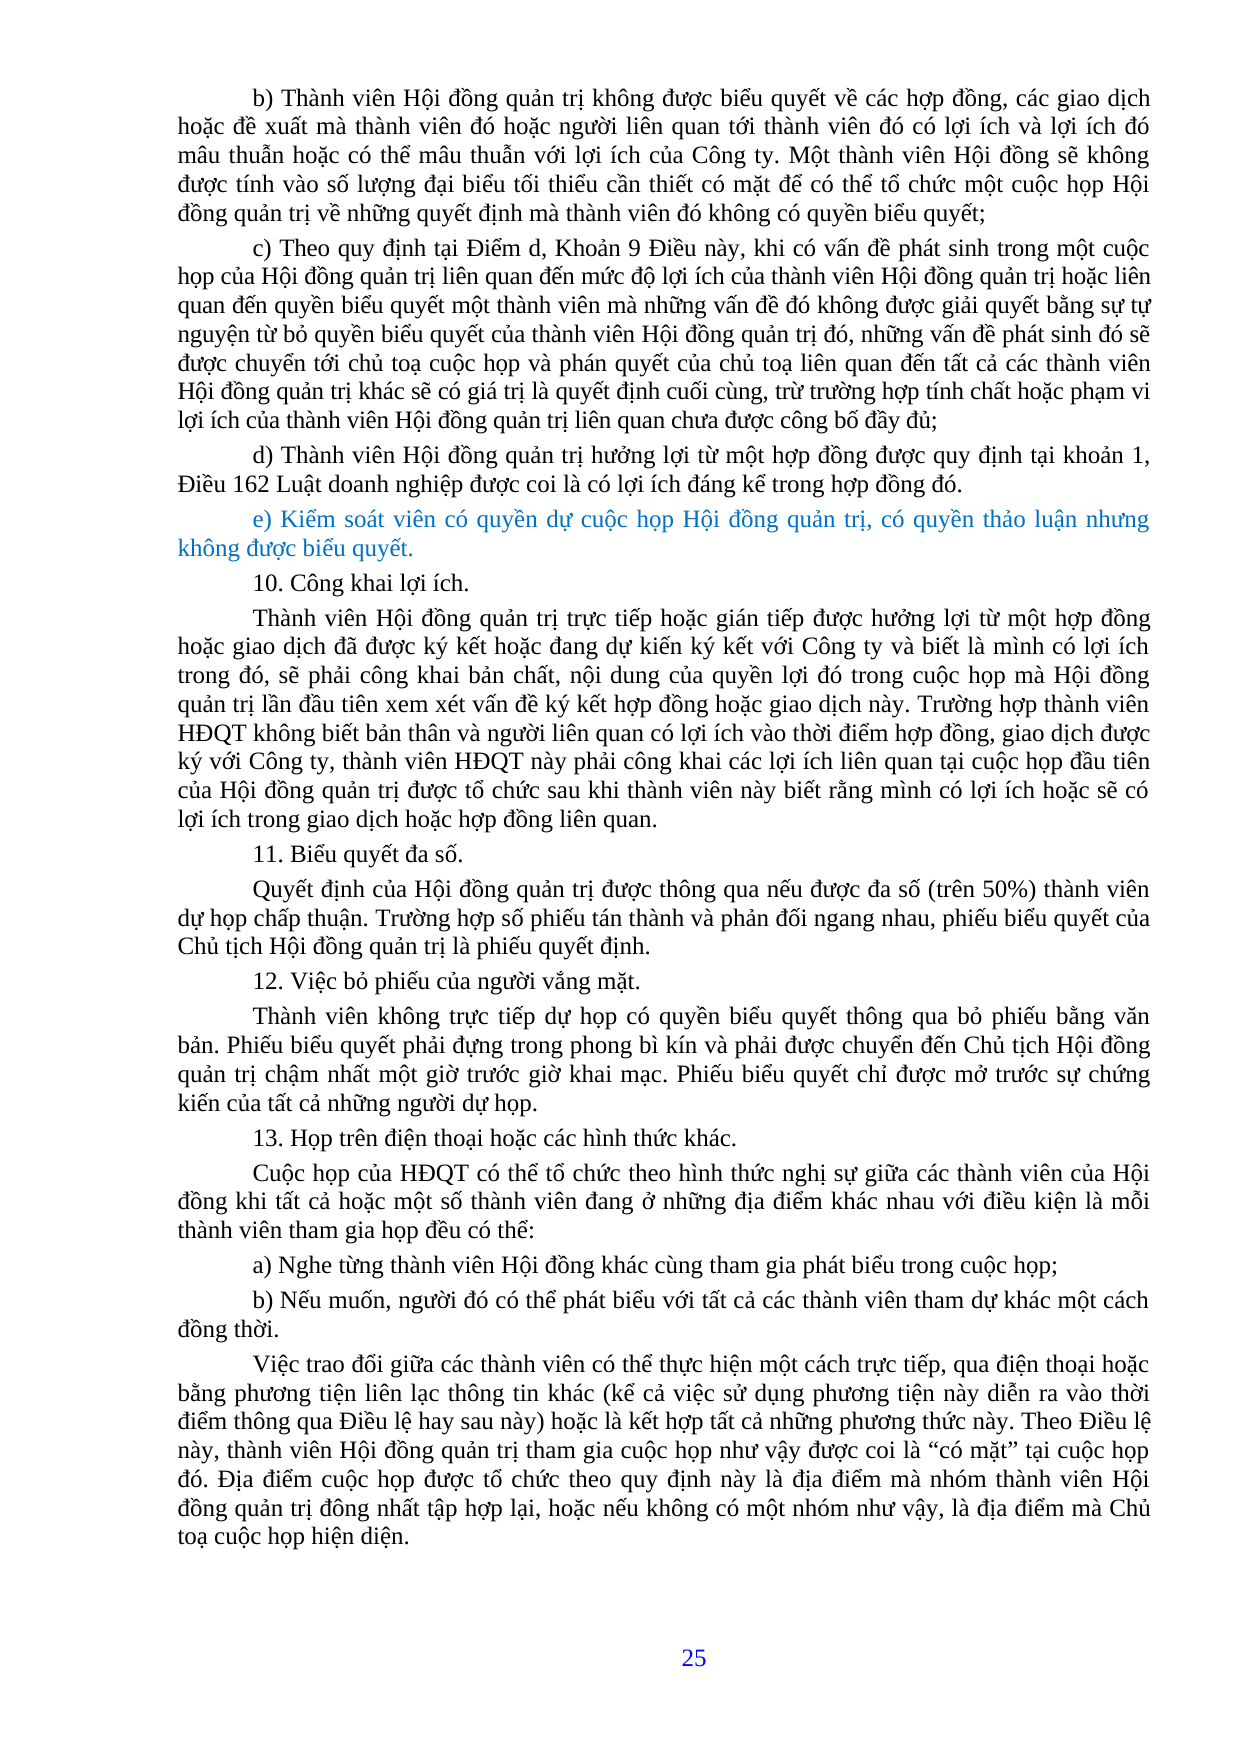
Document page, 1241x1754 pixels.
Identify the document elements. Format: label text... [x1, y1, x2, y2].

text 12. Việc bỏ phiếu của người vắng mặt. [177, 966, 1152, 995]
text a) Nghe từng thành viên Hội đồng khác cùng tham gia phát biểu trong cuộc họp; [177, 1250, 1152, 1279]
text Cuộc họp của HĐQT có thể tổ chức theo hình thức nghị sự giữa các thành viên của Hội đồng khi tất cả hoặc một số thành viên đang ở những địa điểm khác nhau với điều kiện là mỗi thành viên tham gia họp đều có thể: [177, 1158, 1152, 1244]
text 10. Công khai lợi ích. [177, 568, 1152, 596]
text 13. Họp trên điện thoại hoặc các hình thức khác. [177, 1123, 1152, 1151]
text b) Nếu muốn, người đó có thể phát biểu với tất cả các thành viên tham dự khác một cách đồng thời. [177, 1285, 1152, 1343]
text d) Thành viên Hội đồng quản trị hưởng lợi từ một hợp đồng được quy định tại khoản 1, Điều 162 Luật doanh nghiệp được coi là có lợi ích đáng kể trong hợp đồng đó. [177, 440, 1152, 498]
text e) Kiểm soát viên có quyền dự cuộc họp Hội đồng quản trị, có quyền thảo luận nhưng không được biểu quyết. [177, 504, 1152, 561]
text Quyết định của Hội đồng quản trị được thông qua nếu được đa số (trên 50%) thành viên dự họp chấp thuận. Trường hợp số phiếu tán thành và phản đối ngang nhau, phiếu biểu quyết của Chủ tịch Hội đồng quản trị là phiếu quyết định. [177, 874, 1152, 960]
text 11. Biểu quyết đa số. [177, 839, 1152, 868]
text c) Theo quy định tại Điểm d, Khoản 9 Điều này, khi có vấn đề phát sinh trong một cuộc họp của Hội đồng quản trị liên quan đến mức độ lợi ích của thành viên Hội đồng quản trị hoặc liên quan đến quyền biểu quyết một thành viên mà những vấn đề đó không được giải quyết bằng sự tự nguyện từ bỏ quyền biểu quyết của thành viên Hội đồng quản trị đó, những vấn đề phát sinh đó sẽ được chuyển tới chủ toạ cuộc họp và phán quyết của chủ toạ liên quan đến tất cả các thành viên Hội đồng quản trị khác sẽ có giá trị là quyết định cuối cùng, trừ trường hợp tính chất hoặc phạm vi lợi ích của thành viên Hội đồng quản trị liên quan chưa được công bố đầy đủ; [177, 233, 1152, 434]
text b) Thành viên Hội đồng quản trị không được biểu quyết về các hợp đồng, các giao dịch hoặc đề xuất mà thành viên đó hoặc người liên quan tới thành viên đó có lợi ích và lợi ích đó mâu thuẫn hoặc có thể mâu thuẫn với lợi ích của Công ty. Một thành viên Hội đồng sẽ không được tính vào số lượng đại biểu tối thiểu cần thiết có mặt để có thể tổ chức một cuộc họp Hội đồng quản trị về những quyết định mà thành viên đó không có quyền biểu quyết; [177, 83, 1152, 226]
text Thành viên Hội đồng quản trị trực tiếp hoặc gián tiếp được hưởng lợi từ một hợp đồng hoặc giao dịch đã được ký kết hoặc đang dự kiến ký kết với Công ty và biết là mình có lợi ích trong đó, sẽ phải công khai bản chất, nội dung của quyền lợi đó trong cuộc họp mà Hội đồng quản trị lần đầu tiên xem xét vấn đề ký kết hợp đồng hoặc giao dịch này. Trường hợp thành viên HĐQT không biết bản thân và người liên quan có lợi ích vào thời điểm hợp đồng, giao dịch được ký với Công ty, thành viên HĐQT này phải công khai các lợi ích liên quan tại cuộc họp đầu tiên của Hội đồng quản trị được tổ chức sau khi thành viên này biết rằng mình có lợi ích hoặc sẽ có lợi ích trong giao dịch hoặc hợp đồng liên quan. [177, 603, 1152, 833]
text Thành viên không trực tiếp dự họp có quyền biểu quyết thông qua bỏ phiếu bằng văn bản. Phiếu biểu quyết phải đựng trong phong bì kín và phải được chuyển đến Chủ tịch Hội đồng quản trị chậm nhất một giờ trước giờ khai mạc. Phiếu biểu quyết chỉ được mở trước sự chứng kiến của tất cả những người dự họp. [177, 1001, 1152, 1116]
text Việc trao đổi giữa các thành viên có thể thực hiện một cách trực tiếp, qua điện thoại hoặc bằng phương tiện liên lạc thông tin khác (kể cả việc sử dụng phương tiện này diễn ra vào thời điểm thông qua Điều lệ hay sau này) hoặc là kết hợp tất cả những phương thức này. Theo Điều lệ này, thành viên Hội đồng quản trị tham gia cuộc họp như vậy được coi là “có mặt” tại cuộc họp đó. Địa điểm cuộc họp được tổ chức theo quy định này là địa điểm mà nhóm thành viên Hội đồng quản trị đông nhất tập hợp lại, hoặc nếu không có một nhóm như vậy, là địa điểm mà Chủ toạ cuộc họp hiện diện. [177, 1349, 1152, 1550]
